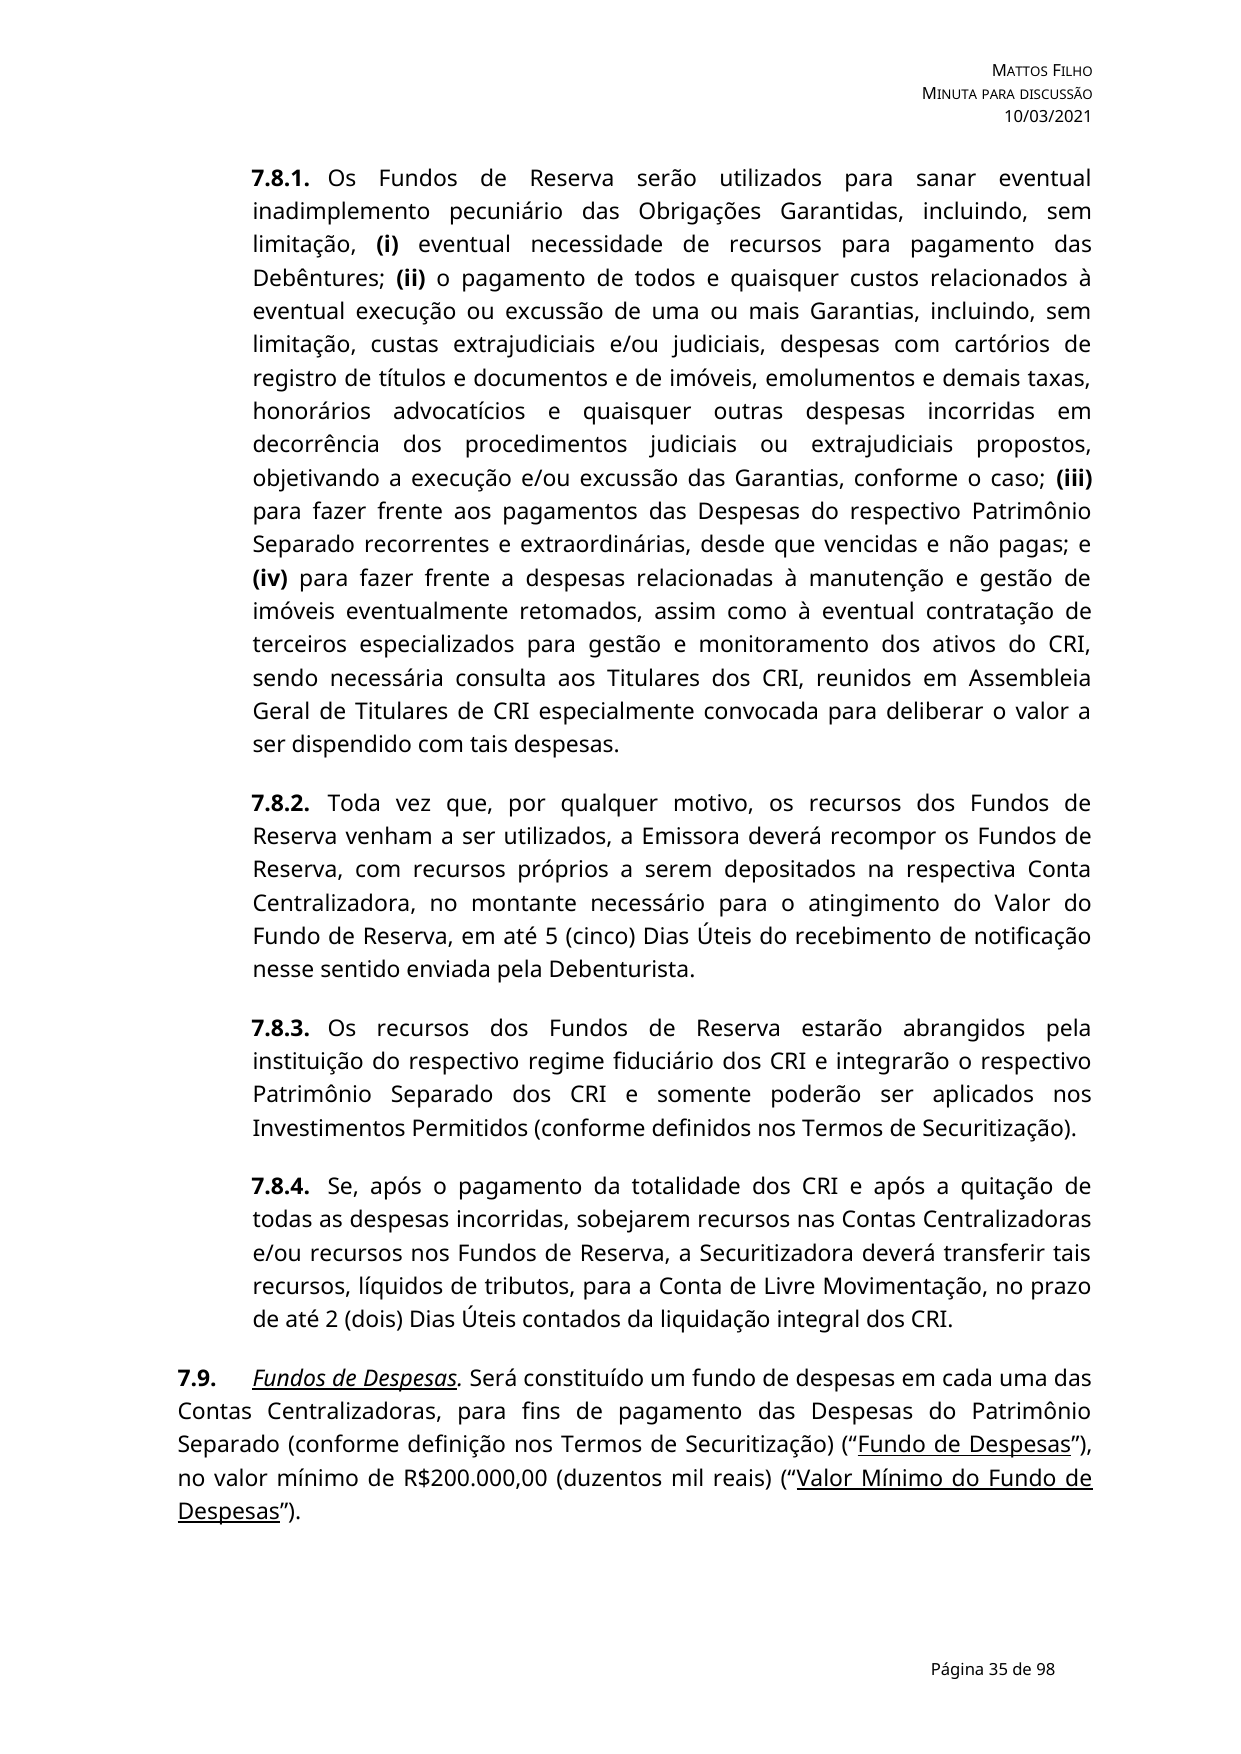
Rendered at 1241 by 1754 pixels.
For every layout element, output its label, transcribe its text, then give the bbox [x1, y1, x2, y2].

subtitle Os recursos dos Fundos de Reserva estarão abrangidos pela instituição do respectivo regime fiduciário dos CRI e integrarão o respectivo Patrimônio Separado dos CRI e somente poderão ser aplicados nos Investimentos Permitidos (conforme definidos nos Termos de Securitização). [251, 1009, 1092, 1143]
subtitle Se, após o pagamento da totalidade dos CRI e após a quitação de todas as despesas incorridas, sobejarem recursos nas Contas Centralizadoras e/ou recursos nos Fundos de Reserva, a Securitizadora deverá transferir tais recursos, líquidos de tributos, para a Conta de Livre Movimentação, no prazo de até 2 (dois) Dias Úteis contados da liquidação integral dos CRI. [251, 1168, 1092, 1334]
subtitle Fundos de Despesas. Será constituído um fundo de despesas em cada uma das Contas Centralizadoras, para fins de pagamento das Despesas do Patrimônio Separado (conforme definição nos Termos de Securitização) (“Fundo de Despesas”), no valor mínimo de R$200.000,00 (duzentos mil reais) (“Valor Mínimo do Fundo de Despesas”). [177, 1359, 1092, 1526]
subtitle Os Fundos de Reserva serão utilizados para sanar eventual inadimplemento pecuniário das Obrigações Garantidas, incluindo, sem limitação, (i) eventual necessidade de recursos para pagamento das Debêntures; (ii) o pagamento de todos e quaisquer custos relacionados à eventual execução ou excussão de uma ou mais Garantias, incluindo, sem limitação, custas extrajudiciais e/ou judiciais, despesas com cartórios de registro de títulos e documentos e de imóveis, emolumentos e demais taxas, honorários advocatícios e quaisquer outras despesas incorridas em decorrência dos procedimentos judiciais ou extrajudiciais propostos, objetivando a execução e/ou excussão das Garantias, conforme o caso; (iii) para fazer frente aos pagamentos das Despesas do respectivo Patrimônio Separado recorrentes e extraordinárias, desde que vencidas e não pagas; e (iv) para fazer frente a despesas relacionadas à manutenção e gestão de imóveis eventualmente retomados, assim como à eventual contratação de terceiros especializados para gestão e monitoramento dos ativos do CRI, sendo necessária consulta aos Titulares dos CRI, reunidos em Assembleia Geral de Titulares de CRI especialmente convocada para deliberar o valor a ser dispendido com tais despesas. [251, 159, 1092, 759]
subtitle Toda vez que, por qualquer motivo, os recursos dos Fundos de Reserva venham a ser utilizados, a Emissora deverá recompor os Fundos de Reserva, com recursos próprios a serem depositados na respectiva Conta Centralizadora, no montante necessário para o atingimento do Valor do Fundo de Reserva, em até 5 (cinco) Dias Úteis do recebimento de notificação nesse sentido enviada pela Debenturista. [251, 784, 1092, 984]
